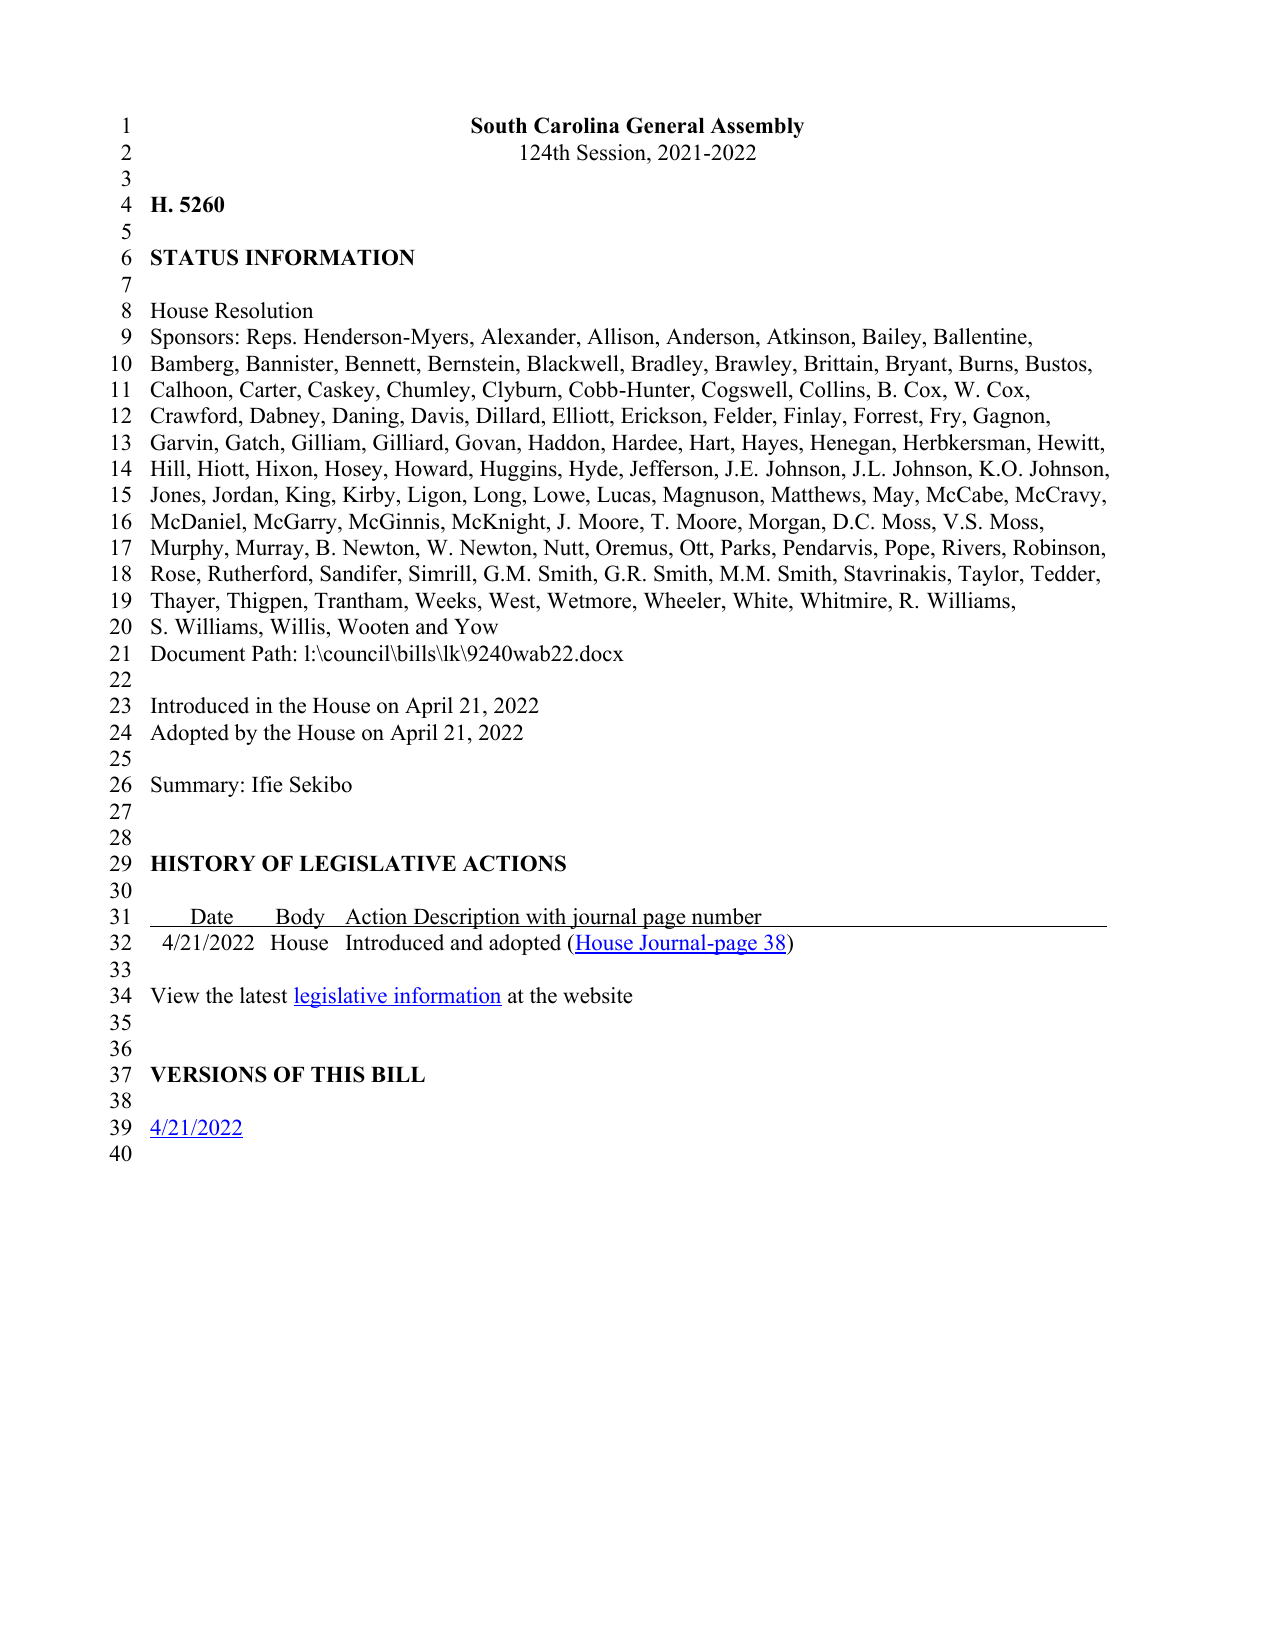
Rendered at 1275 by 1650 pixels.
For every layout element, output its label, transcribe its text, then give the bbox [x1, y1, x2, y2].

text 4/21/2022 House Introduced and adopted (House Journal-page 38) [150, 929, 1125, 956]
text Adopted by the House on April 21, 2022 [150, 719, 1125, 745]
text 124th Session, 2021-2022 [150, 139, 1125, 165]
text VERSIONS OF THIS BILL [150, 1061, 1125, 1088]
text Sponsors: Reps. Henderson-Myers, Alexander, Allison, Anderson, Atkinson, Bailey, Ballentine, Bamberg, Bannister, Bennett, Bernstein, Blackwell, Bradley, Brawley, Brittain, Bryant, Burns, Bustos, Calhoon, Carter, Caskey, Chumley, Clyburn, Cobb-Hunter, Cogswell, Collins, B. Cox, W. Cox, Crawford, Dabney, Daning, Davis, Dillard, Elliott, Erickson, Felder, Finlay, Forrest, Fry, Gagnon, Garvin, Gatch, Gilliam, Gilliard, Govan, Haddon, Hardee, Hart, Hayes, Henegan, Herbkersman, Hewitt, Hill, Hiott, Hixon, Hosey, Howard, Huggins, Hyde, Jefferson, J.E. Johnson, J.L. Johnson, K.O. Johnson, Jones, Jordan, King, Kirby, Ligon, Long, Lowe, Lucas, Magnuson, Matthews, May, McCabe, McCravy, McDaniel, McGarry, McGinnis, McKnight, J. Moore, T. Moore, Morgan, D.C. Moss, V.S. Moss, Murphy, Murray, B. Newton, W. Newton, Nutt, Oremus, Ott, Parks, Pendarvis, Pope, Rivers, Robinson, Rose, Rutherford, Sandifer, Simrill, G.M. Smith, G.R. Smith, M.M. Smith, Stavrinakis, Taylor, Tedder, Thayer, Thigpen, Trantham, Weeks, West, Wetmore, Wheeler, White, Whitmire, R. Williams, S. Williams, Willis, Wooten and Yow [150, 323, 1125, 639]
text STATUS INFORMATION [150, 244, 1125, 271]
text House Resolution [150, 297, 1125, 323]
text Document Path: l:\council\bills\lk\9240wab22.docx [150, 639, 1125, 666]
text Summary: Ifie Sekibo [150, 771, 1125, 798]
text 4/21/2022 [150, 1114, 1125, 1140]
text Date Body Action Description with journal page number [150, 903, 1125, 929]
text HISTORY OF LEGISLATIVE ACTIONS [150, 850, 1125, 877]
text View the latest legislative information at the website [150, 982, 1125, 1008]
text H. 5260 [150, 192, 1125, 218]
text South Carolina General Assembly [150, 112, 1125, 139]
text Introduced in the House on April 21, 2022 [150, 692, 1125, 719]
